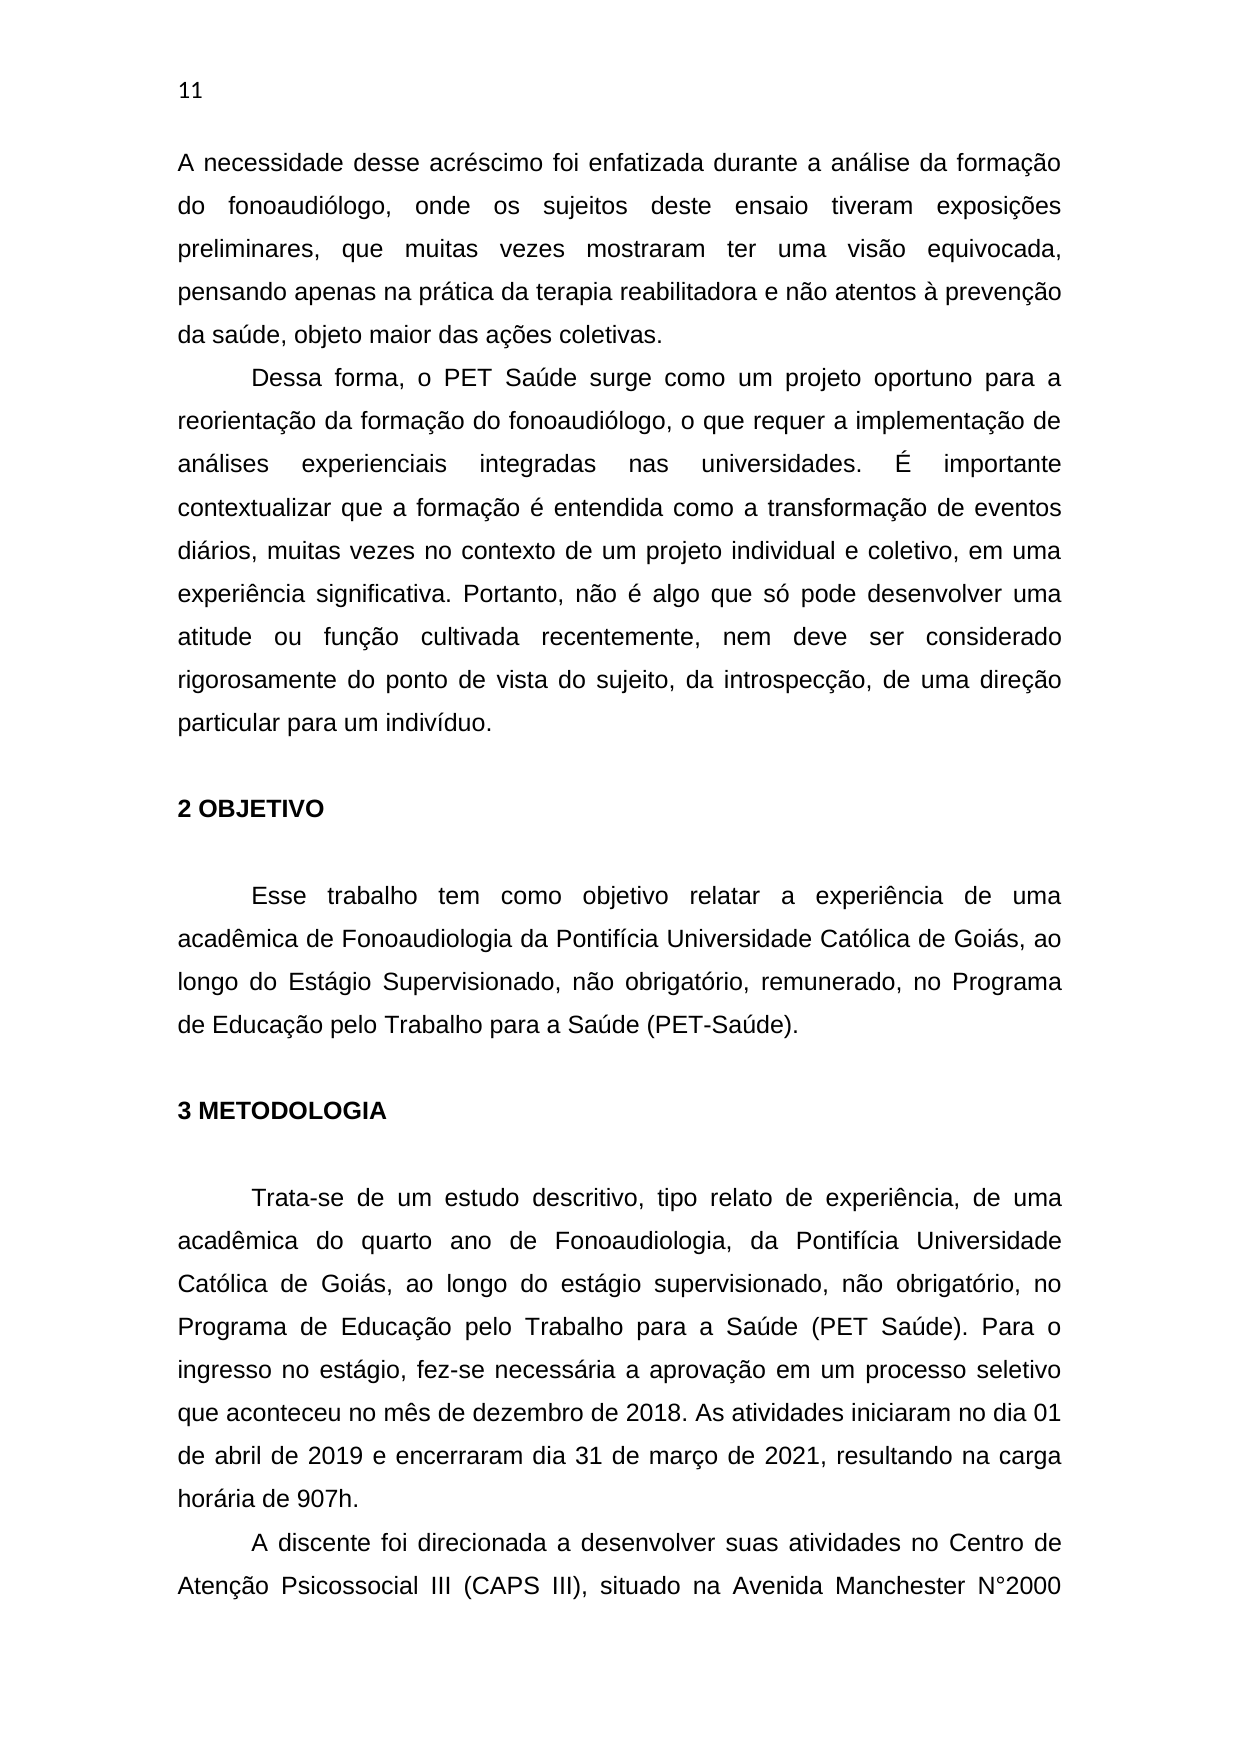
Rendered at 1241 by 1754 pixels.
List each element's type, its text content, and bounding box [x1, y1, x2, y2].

list Trata-se de um estudo descritivo, tipo relato de experiência, de uma acadêmica do quarto ano de Fonoaudiologia, da Pontifícia Universidade Católica de Goiás, ao longo do estágio supervisionado, não obrigatório, no Programa de Educação pelo Trabalho para a Saúde (PET Saúde). Para o ingresso no estágio, fez-se necessária a aprovação em um processo seletivo que aconteceu no mês de dezembro de 2018. As atividades iniciaram no dia 01 de abril de 2019 e encerraram dia 31 de março de 2021, resultando na carga horária de 907h. [177, 1183, 1063, 1513]
list Dessa forma, o PET Saúde surge como um projeto oportuno para a reorientação da formação do fonoaudiólogo, o que requer a implementação de análises experienciais integradas nas universidades. É importante contextualizar que a formação é entendida como a transformação de eventos diários, muitas vezes no contexto de um projeto individual e coletivo, em uma experiência significativa. Portanto, não é algo que só pode desenvolver uma atitude ou função cultivada recentemente, nem deve ser considerado rigorosamente do ponto de vista do sujeito, da introspecção, de uma direção particular para um indivíduo. [177, 363, 1063, 737]
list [177, 148, 1063, 349]
list 2 OBJETIVO [177, 794, 1063, 823]
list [177, 1528, 1063, 1599]
list 3 METODOLOGIA [177, 1096, 1063, 1125]
list Esse trabalho tem como objetivo relatar a experiência de uma acadêmica de Fonoaudiologia da Pontifícia Universidade Católica de Goiás, ao longo do Estágio Supervisionado, não obrigatório, remunerado, no Programa de Educação pelo Trabalho para a Saúde (PET-Saúde). [177, 881, 1063, 1039]
